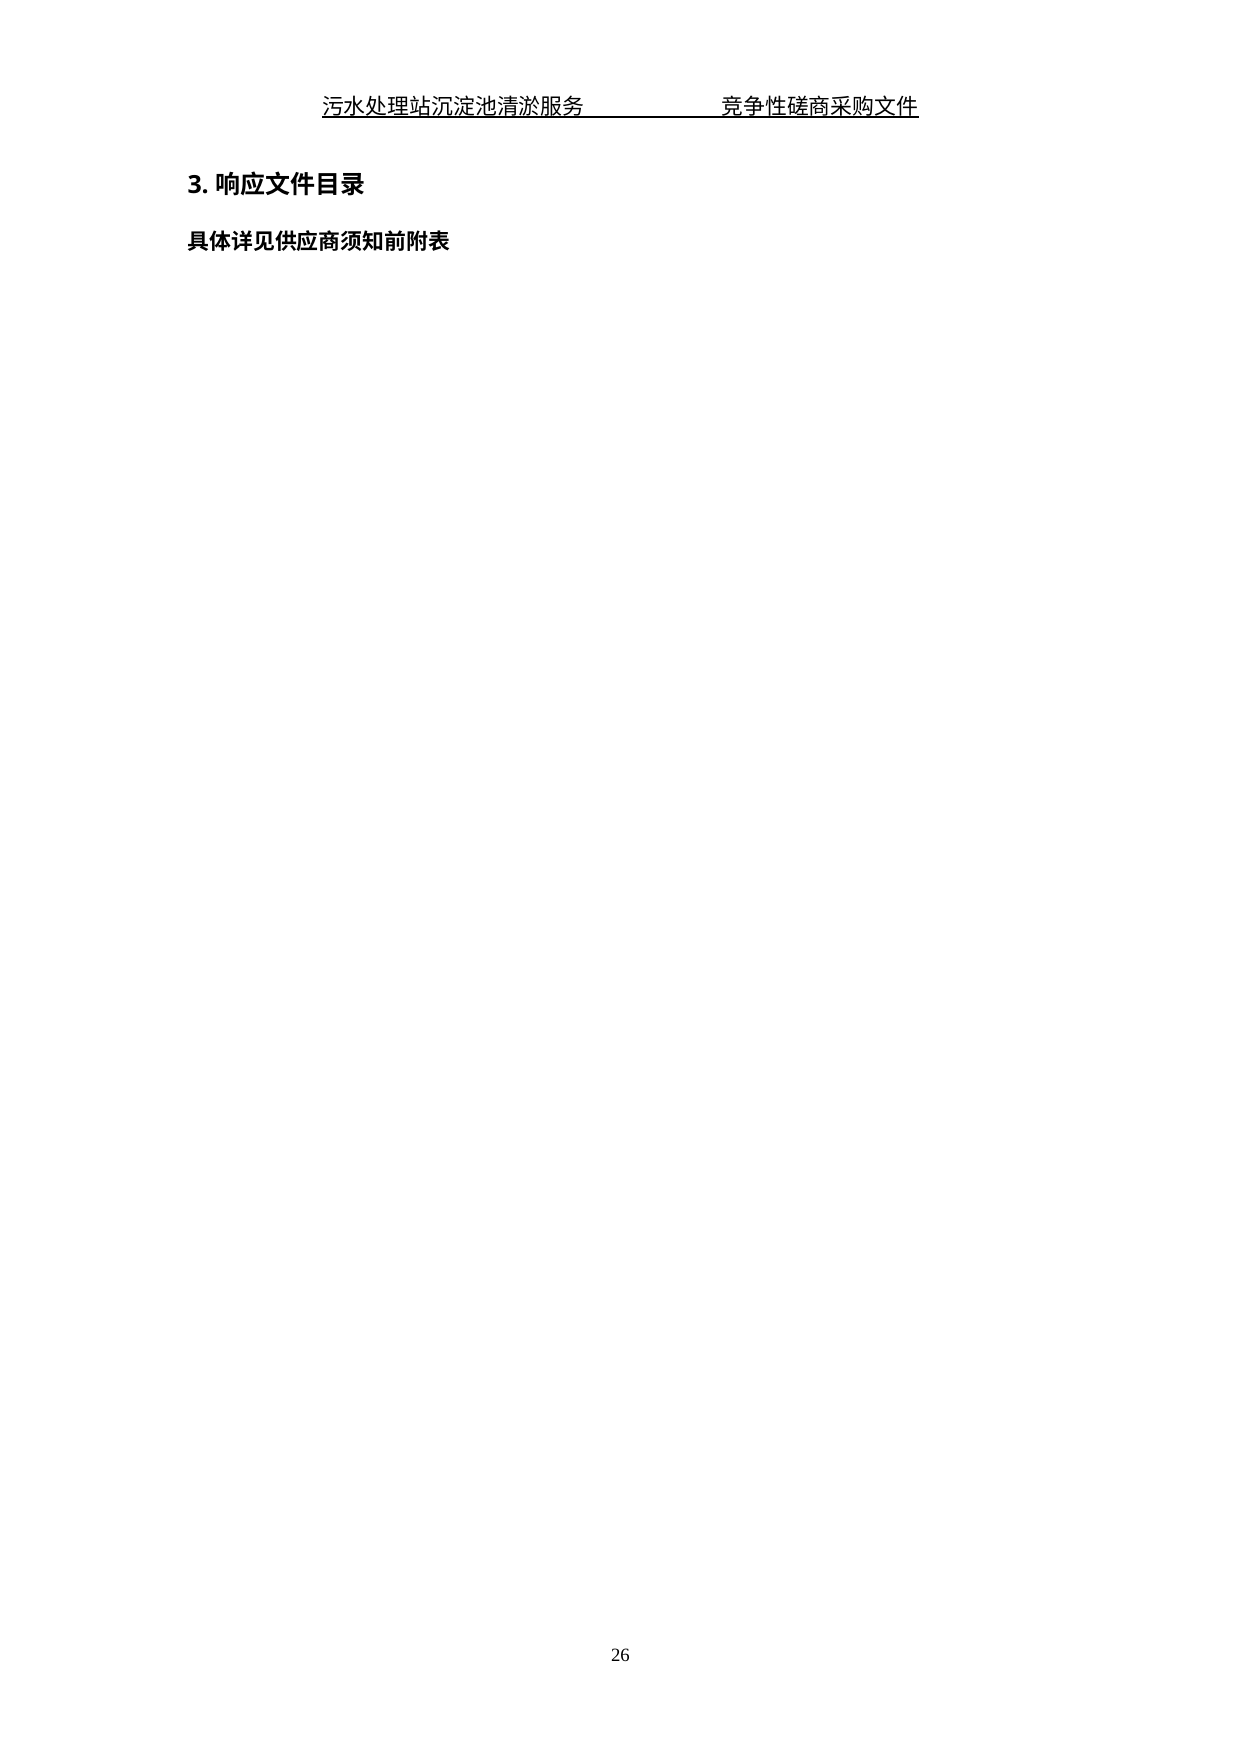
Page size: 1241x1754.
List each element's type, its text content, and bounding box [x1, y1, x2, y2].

text 3. 响应文件目录 [187, 164, 1053, 201]
text 具体详见供应商须知前附表附件：磋商声明书格式 [187, 224, 1053, 256]
